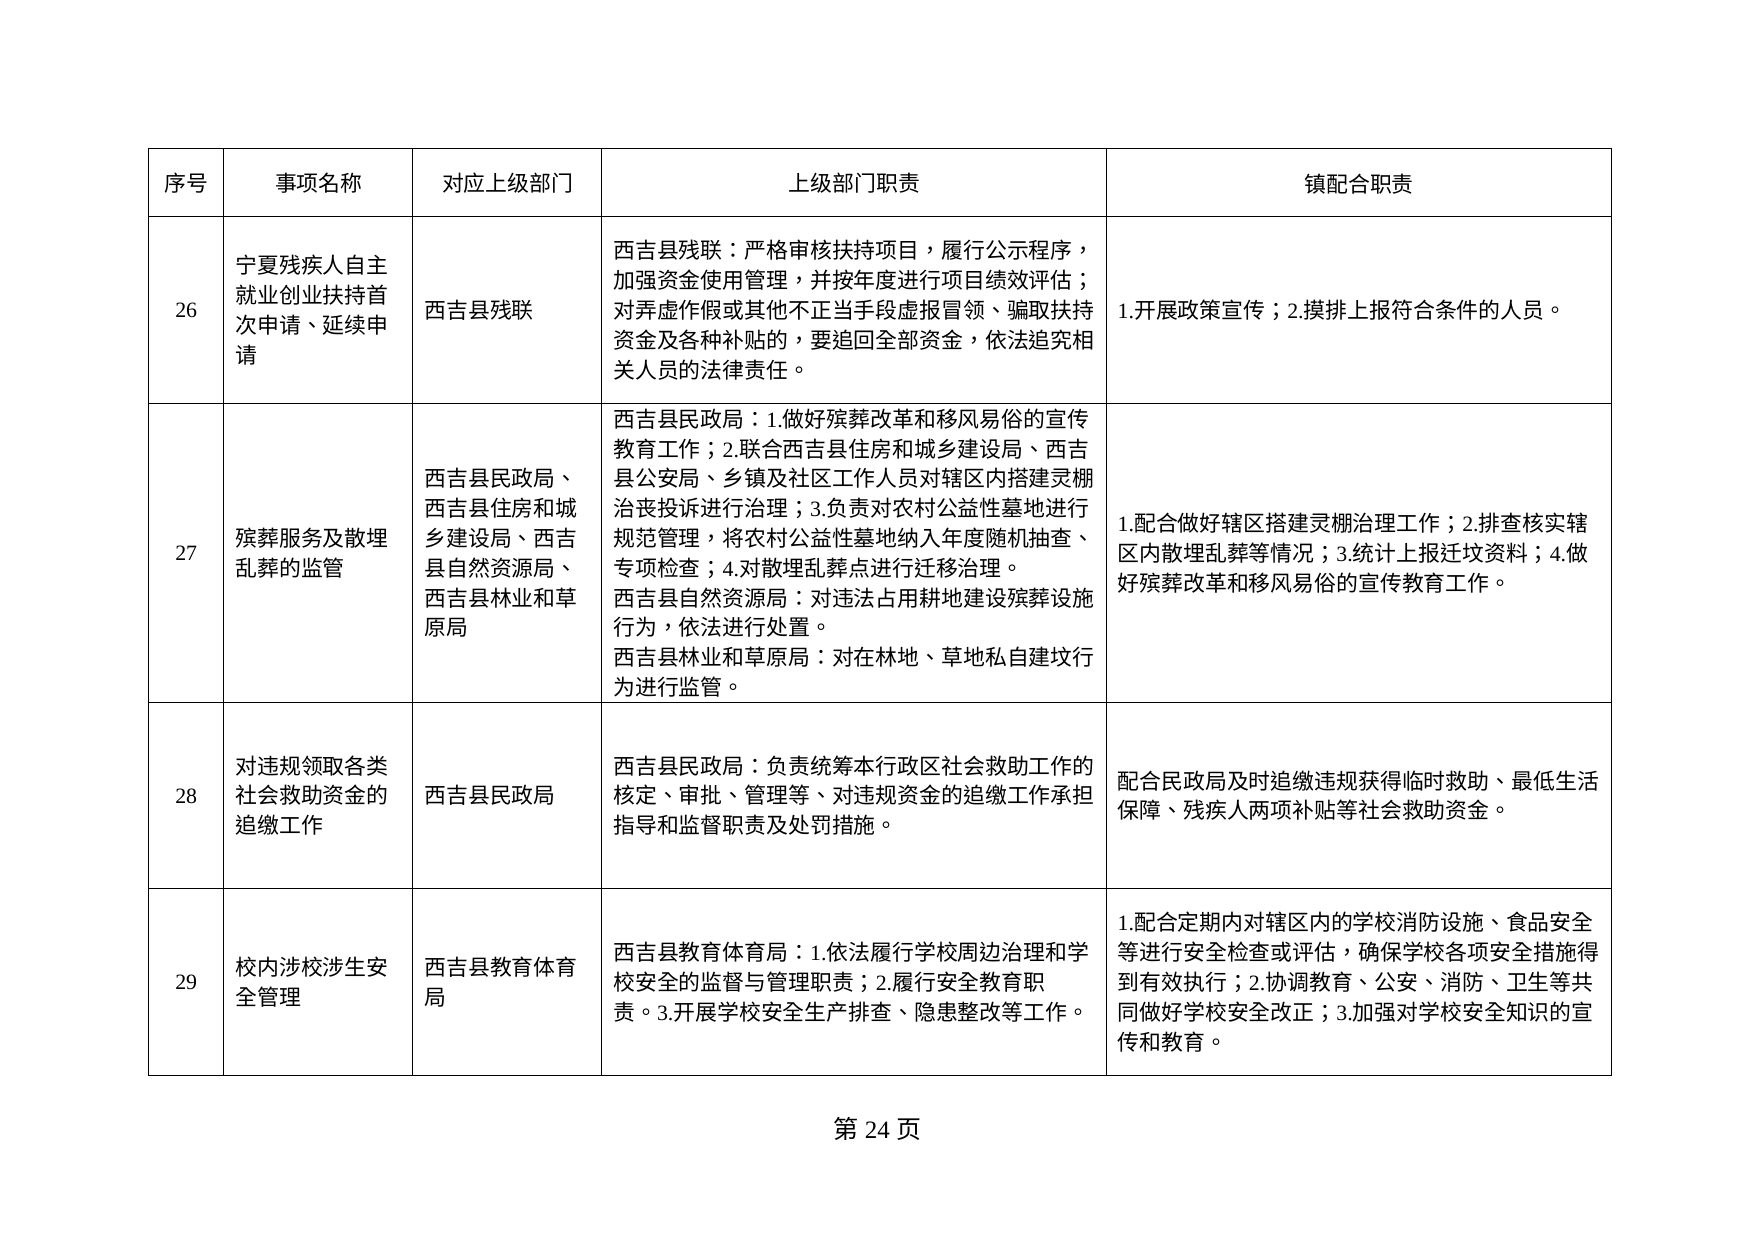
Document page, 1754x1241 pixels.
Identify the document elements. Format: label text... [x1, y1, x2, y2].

table_header 对应上级部门 [413, 149, 601, 216]
table_cell 殡葬服务及散埋乱葬的监管 [224, 404, 412, 702]
table_cell 对违规领取各类社会救助资金的追缴工作 [224, 703, 412, 888]
table_cell 西吉县教育体育局 [413, 889, 601, 1074]
table_cell 西吉县民政局 [413, 703, 601, 888]
table_cell 校内涉校涉生安全管理 [224, 889, 412, 1074]
table_cell 26 [149, 217, 223, 403]
table_cell 西吉县民政局、西吉县住房和城乡建设局、西吉县自然资源局、西吉县林业和草原局 [413, 404, 601, 702]
table_cell 宁夏残疾人自主就业创业扶持首次申请、延续申请 [224, 217, 412, 403]
table_cell 27 [149, 404, 223, 702]
table_cell 配合民政局及时追缴违规获得临时救助、最低生活保障、残疾人两项补贴等社会救助资金。 [1107, 703, 1611, 888]
table_cell 1.配合做好辖区搭建灵棚治理工作；2.排查核实辖区内散埋乱葬等情况；3.统计上报迁坟资料；4.做好殡葬改革和移风易俗的宣传教育工作。 [1107, 404, 1611, 702]
table_header 序号 [149, 149, 223, 216]
table_cell 28 [149, 703, 223, 888]
table_cell 西吉县教育体育局：1.依法履行学校周边治理和学校安全的监督与管理职责；2.履行安全教育职责。3.开展学校安全生产排查、隐患整改等工作。 [602, 889, 1106, 1074]
table_cell 29 [149, 889, 223, 1074]
table_header 镇配合职责 [1107, 149, 1611, 216]
table_cell 1.配合定期内对辖区内的学校消防设施、食品安全等进行安全检查或评估，确保学校各项安全措施得到有效执行；2.协调教育、公安、消防、卫生等共同做好学校安全改正；3.加强对学校安全知识的宣传和教育。 [1107, 889, 1611, 1074]
table_cell 西吉县残联 [413, 217, 601, 403]
table_cell 西吉县残联：严格审核扶持项目，履行公示程序，加强资金使用管理，并按年度进行项目绩效评估；对弄虚作假或其他不正当手段虚报冒领、骗取扶持资金及各种补贴的，要追回全部资金，依法追究相关人员的法律责任。 [602, 217, 1106, 403]
table_cell 1.开展政策宣传；2.摸排上报符合条件的人员。 [1107, 217, 1611, 403]
table_header 事项名称 [224, 149, 412, 216]
table_cell 西吉县民政局：1.做好殡葬改革和移风易俗的宣传教育工作；2.联合西吉县住房和城乡建设局、西吉县公安局、乡镇及社区工作人员对辖区内搭建灵棚治丧投诉进行治理；3.负责对农村公益性墓地进行规范管理，将农村公益性墓地纳入年度随机抽查、专项检查；4.对散埋乱葬点进行迁移治理。 西吉县自然资源局：对违法占用耕地建设殡葬设施行为，依法进行处置。 西吉县林业和草原局：对在林地、草地私自建坟行为进行监管。 [602, 404, 1106, 702]
table_header 上级部门职责 [602, 149, 1106, 216]
table_cell 西吉县民政局：负责统筹本行政区社会救助工作的核定、审批、管理等、对违规资金的追缴工作承担指导和监督职责及处罚措施。 [602, 703, 1106, 888]
